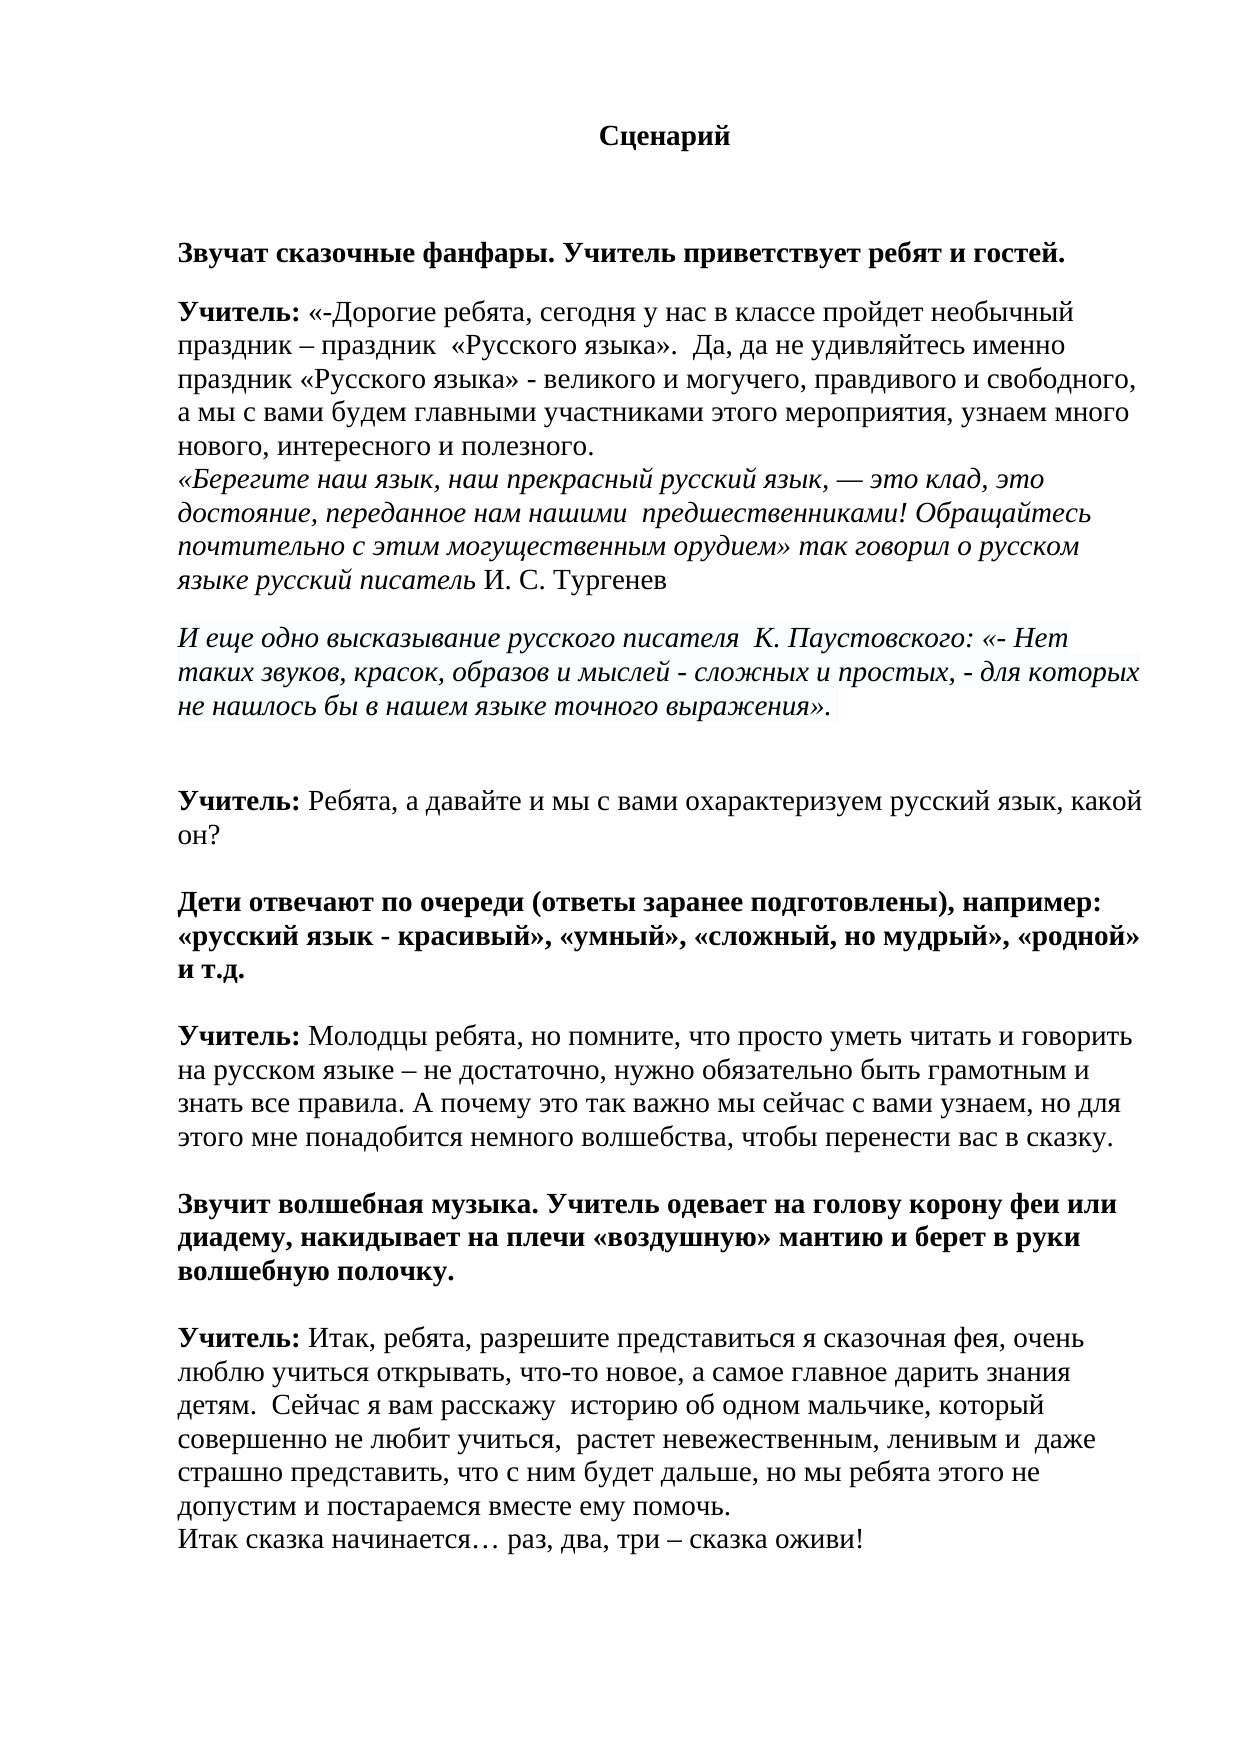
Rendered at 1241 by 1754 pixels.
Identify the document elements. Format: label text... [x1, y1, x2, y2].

text Учитель: Ребята, а давайте и мы с вами охарактеризуем русский язык, какой он? [177, 783, 1152, 851]
text Учитель: «-Дорогие ребята, сегодня у нас в классе пройдет необычный праздник – праздник «Русского языка». Да, да не удивляйтесь именно праздник «Русского языка» - великого и могучего, правдивого и свободного, а мы с вами будем главными участниками этого мероприятия, узнаем много нового, интересного и полезного. «Берегите наш язык, наш прекрасный русский язык, — это клад, это достояние, переданное нам нашими предшественниками! Обращайтесь почтительно с этим могущественным орудием» так говорил о русском языке русский писатель И. С. Тургенев [177, 294, 1152, 596]
text Учитель: Молодцы ребята, но помните, что просто уметь читать и говорить на русском языке – не достаточно, нужно обязательно быть грамотным и знать все правила. А почему это так важно мы сейчас с вами узнаем, но для этого мне понадобится немного волшебства, чтобы перенести вас в сказку. [177, 1018, 1152, 1152]
text Звучит волшебная музыка. Учитель одевает на голову корону феи или диадему, накидывает на плечи «воздушную» мантию и берет в руки волшебную полочку. [177, 1186, 1152, 1287]
text Дети отвечают по очереди (ответы заранее подготовлены), например: «русский язык - красивый», «умный», «сложный, но мудрый», «родной» и т.д. [177, 884, 1152, 985]
text Учитель: Итак, ребята, разрешите представиться я сказочная фея, очень люблю учиться открывать, что-то новое, а самое главное дарить знания детям. Сейчас я вам расскажу историю об одном мальчике, который совершенно не любит учиться, растет невежественным, ленивым и даже страшно представить, что с ним будет дальше, но мы ребята этого не допустим и постараемся вместе ему помочь. [177, 1320, 1152, 1521]
text И еще одно высказывание русского писателя К. Паустовского: «- Нет таких звуков, красок, образов и мыслей - сложных и простых, - для которых не нашлось бы в нашем языке точного выражения». [177, 621, 1152, 783]
text Звучат сказочные фанфары. Учитель приветствует ребят и гостей. [177, 235, 1152, 269]
text Сценарий [177, 118, 1152, 152]
text Итак сказка начинается… раз, два, три – сказка оживи! [177, 1521, 1152, 1555]
